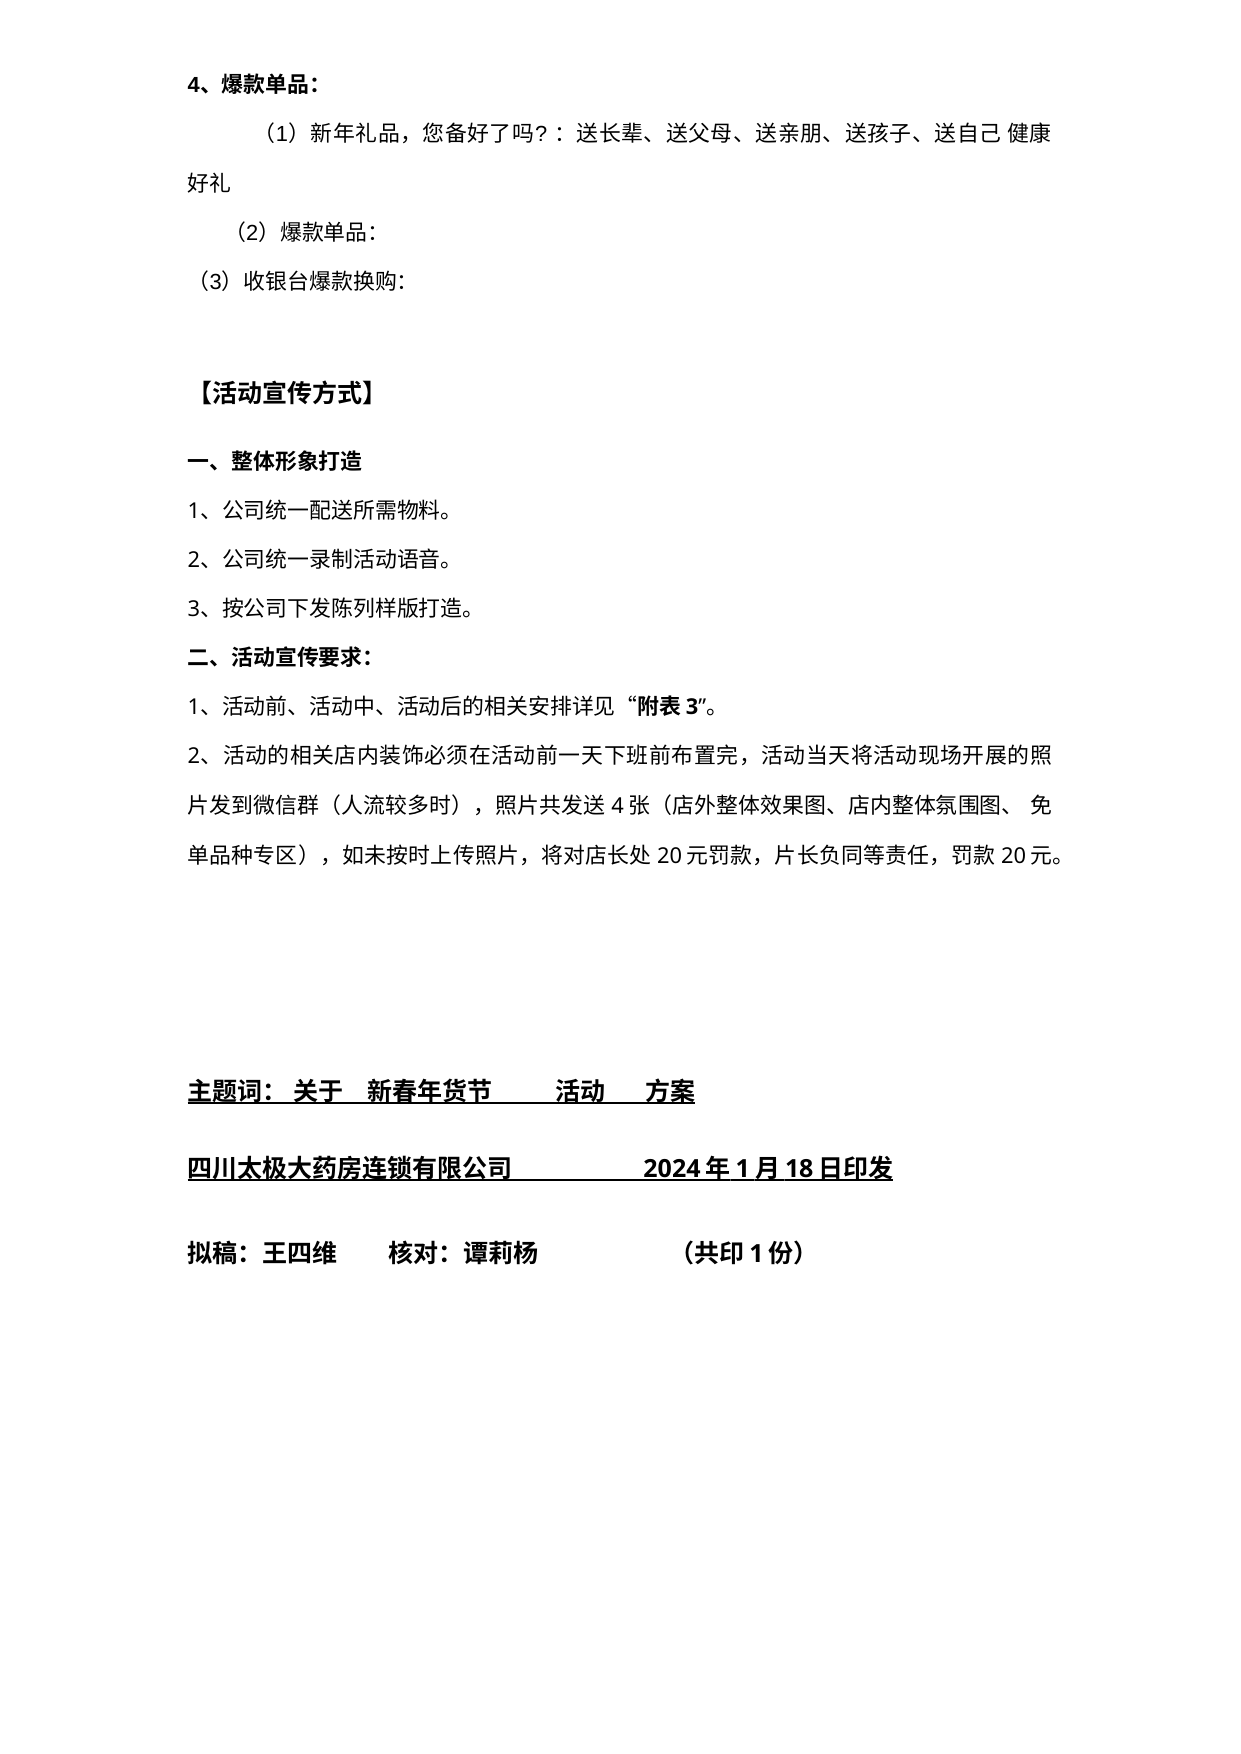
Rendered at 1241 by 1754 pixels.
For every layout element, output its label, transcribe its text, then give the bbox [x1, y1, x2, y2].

text 2、公司统一录制活动语音。 [187, 541, 1053, 574]
text 一、整体形象打造 [187, 443, 1053, 476]
text 【活动宣传方式】 [187, 358, 1053, 425]
text 二、活动宣传要求： [187, 639, 1053, 672]
text 主题词： 关于 新春年货节 活动 方案 [187, 1056, 1053, 1123]
list （3）收银台爆款换购： [187, 263, 1053, 297]
text 拟稿：王四维 核对：谭莉杨 （共印1份） [187, 1218, 1053, 1284]
list （2）爆款单品： [187, 214, 1053, 248]
text 1、活动前、活动中、活动后的相关安排详见“附表3”。 [187, 688, 1053, 722]
text 3、按公司下发陈列样版打造。 [187, 590, 1053, 623]
text 1、公司统一配送所需物料。 [187, 492, 1053, 525]
text 2、活动的相关店内装饰必须在活动前一天下班前布置完，活动当天将活动现场开展的照片发到微信群（人流较多时），照片共发送4张（店外整体效果图、店内整体氛围图、 免单品种专区），如未按时上传照片，将对店长处20元罚款，片长负同等责任，罚款20元。 [187, 737, 1053, 920]
list 4、爆款单品： [187, 67, 1053, 100]
list （1）新年礼品，您备好了吗? ：送长辈、送父母、送亲朋、送孩子、送自己 健康好礼 [187, 116, 1053, 199]
text 四川太极大药房连锁有限公司 2024年1月18日印发 [187, 1133, 1053, 1200]
